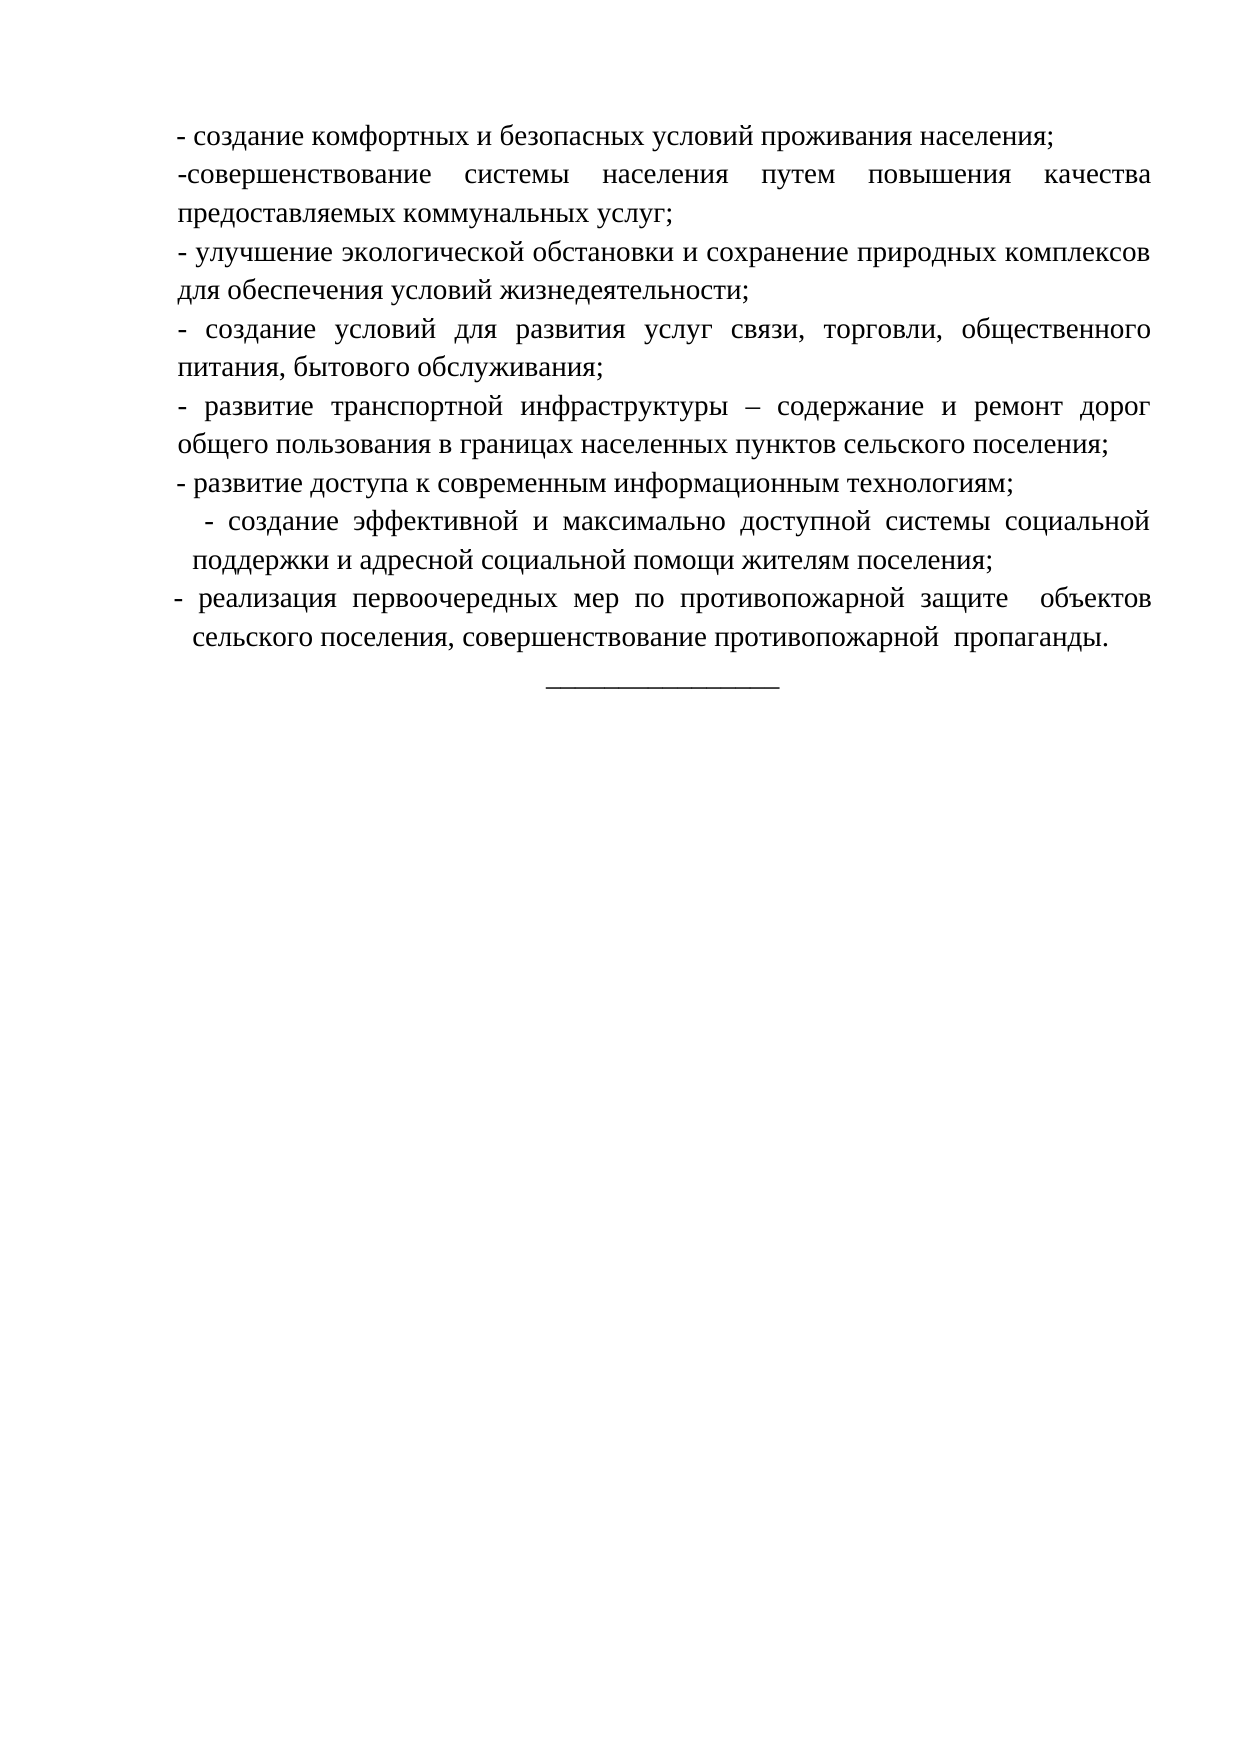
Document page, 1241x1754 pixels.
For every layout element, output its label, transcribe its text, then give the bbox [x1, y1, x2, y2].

text - развитие транспортной инфраструктуры – содержание и ремонт дорог общего пользования в границах населенных пунктов сельского поселения; [177, 388, 1152, 460]
text - реализация первоочередных мер по противопожарной защите объектов сельского поселения, совершенствование противопожарной пропаганды. [173, 581, 1152, 653]
text - улучшение экологической обстановки и сохранение природных комплексов для обеспечения условий жизнедеятельности; [177, 234, 1152, 306]
text ________________ [173, 658, 1152, 691]
text - развитие доступа к современным информационным технологиям; [147, 465, 1152, 498]
text -совершенствование системы населения путем повышения качества предоставляемых коммунальных услуг; [177, 157, 1152, 229]
text - создание условий для развития услуг связи, торговли, общественного питания, бытового обслуживания; [177, 311, 1152, 383]
text - создание комфортных и безопасных условий проживания населения; [147, 118, 1152, 152]
text - создание эффективной и максимально доступной системы социальной поддержки и адресной социальной помощи жителям поселения; [147, 503, 1152, 576]
